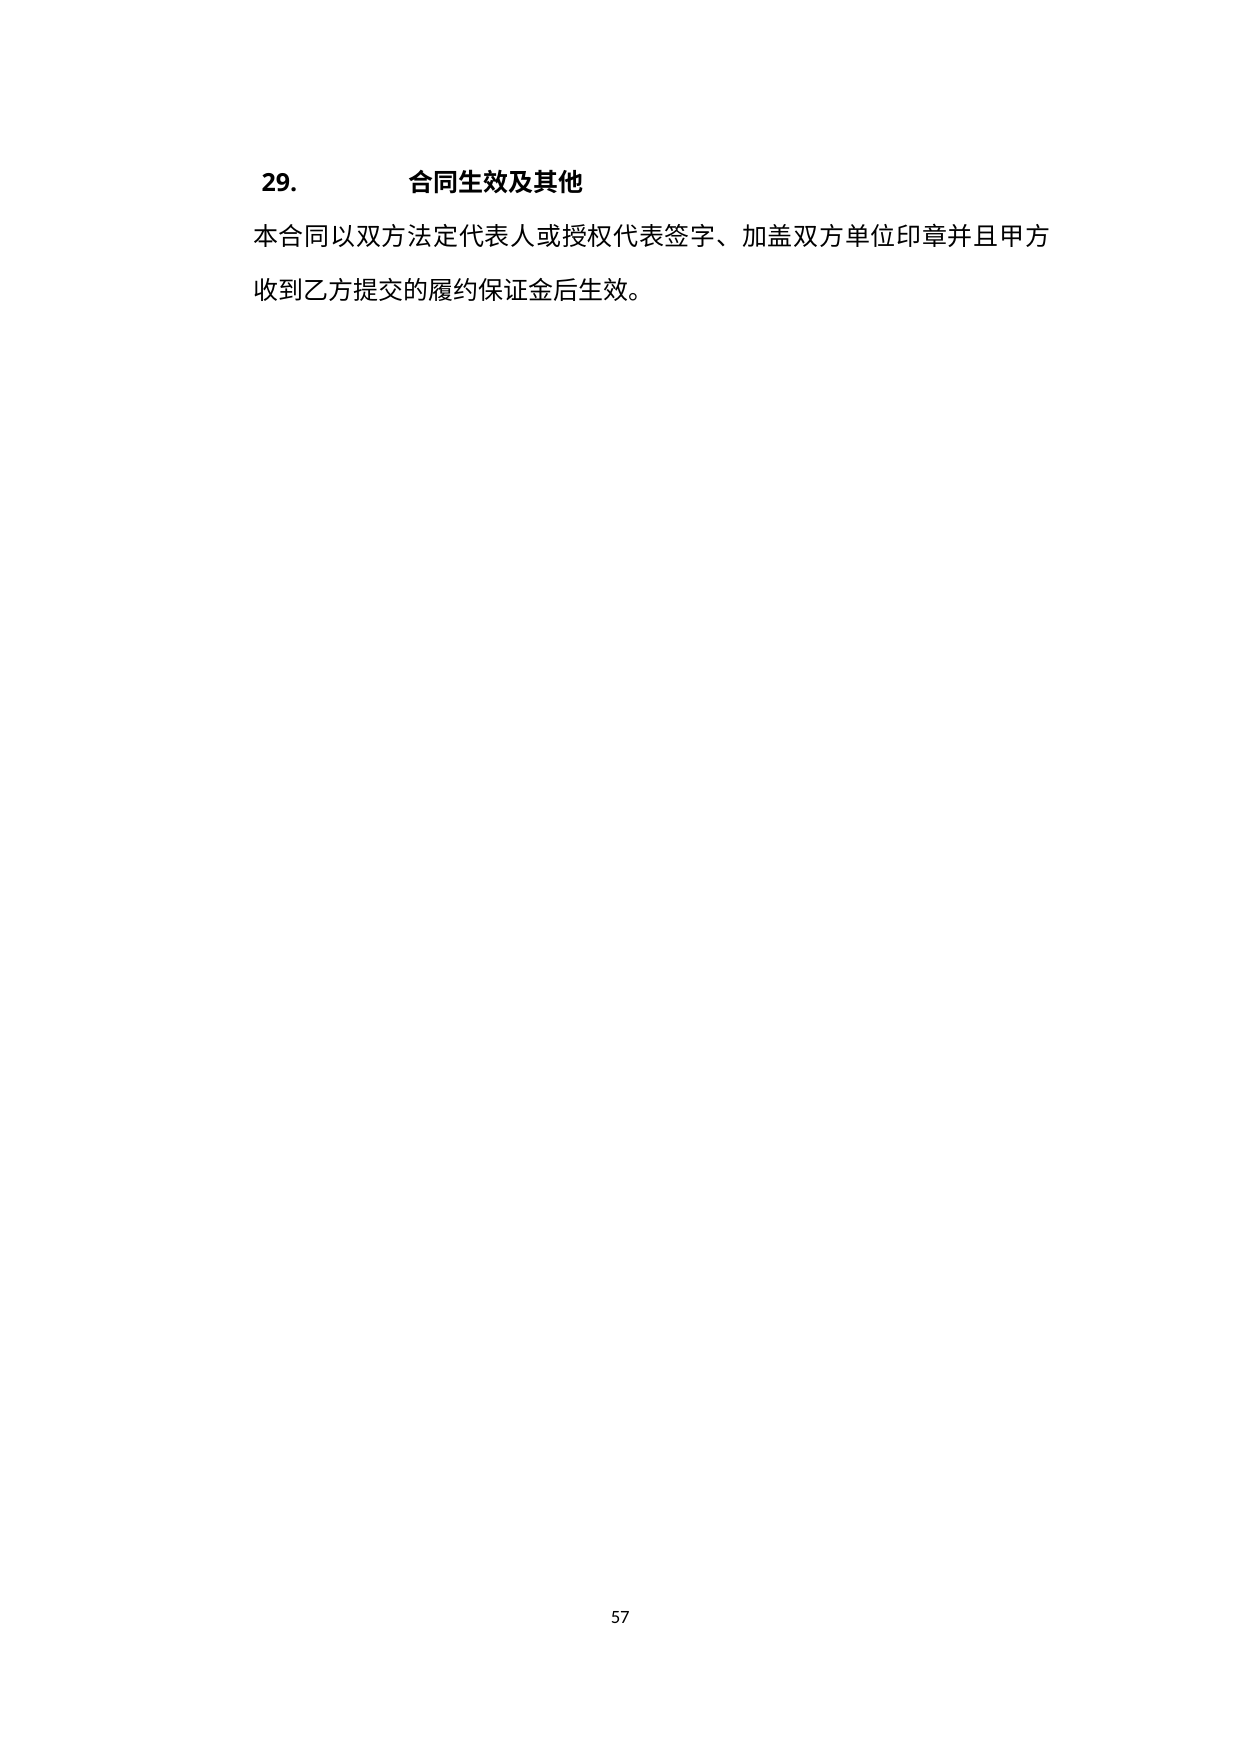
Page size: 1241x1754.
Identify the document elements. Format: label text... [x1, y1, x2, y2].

list 本合同以双方法定代表人或授权代表签字、加盖双方单位印章并且甲方收到乙方提交的履约保证金后生效。 [253, 216, 1053, 307]
list 合同生效及其他 [261, 162, 1053, 198]
